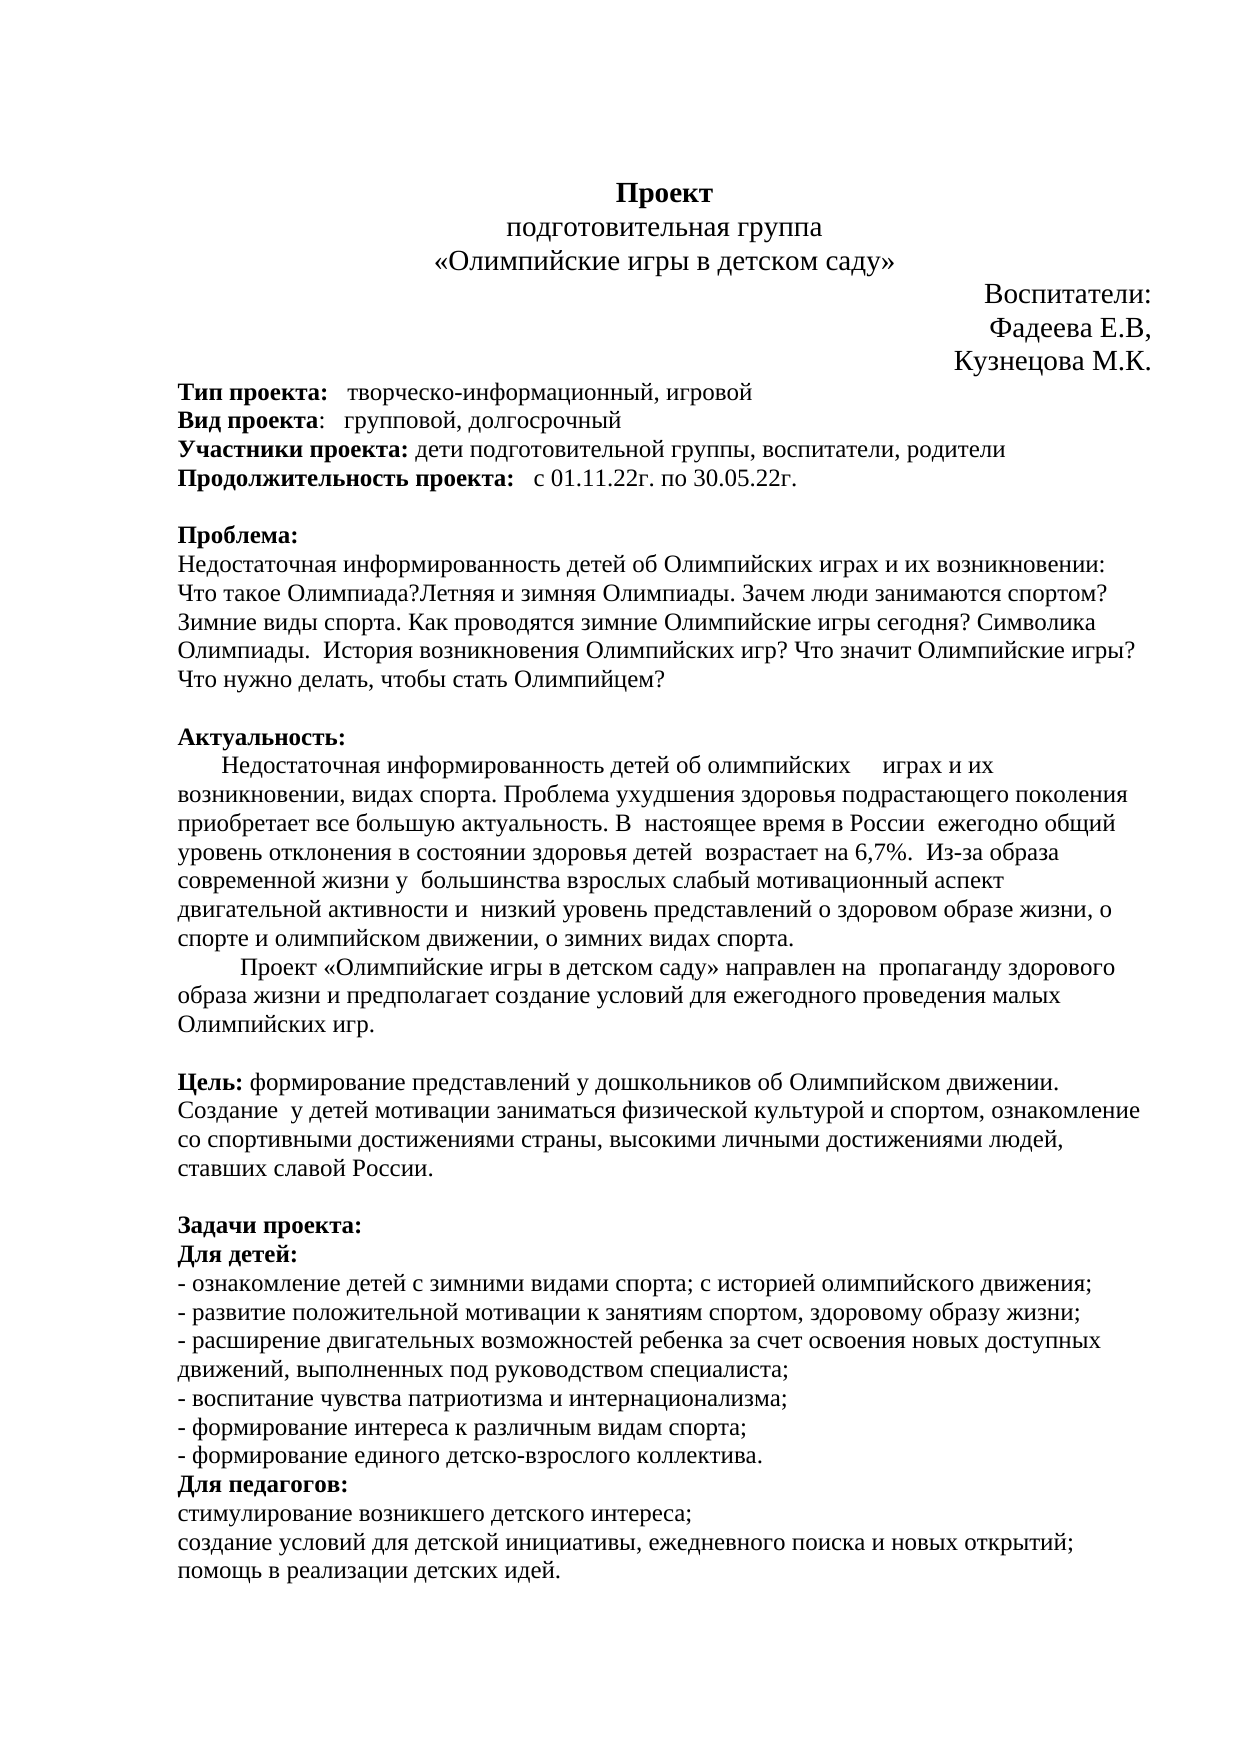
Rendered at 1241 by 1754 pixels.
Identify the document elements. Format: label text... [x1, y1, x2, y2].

text Участники проекта: дети подготовительной группы, воспитатели, родители [177, 434, 1152, 463]
text Цель: формирование представлений у дошкольников об Олимпийском движении. Создание у детей мотивации заниматься физической культурой и спортом, ознакомление со спортивными достижениями страны, высокими личными достижениями людей, ставших славой России. [177, 1067, 1152, 1182]
text Проект «Олимпийские игры в детском саду» направлен на пропаганду здорового образа жизни и предполагает создание условий для ежегодного проведения малых Олимпийских игр. [177, 952, 1152, 1038]
text помощь в реализации детских идей. [177, 1556, 1152, 1584]
text Задачи проекта: [177, 1211, 1152, 1239]
text «Олимпийские игры в детском саду» [177, 243, 1152, 276]
text - расширение двигательных возможностей ребенка за счет освоения новых доступных движений, выполненных под руководством специалиста; [177, 1326, 1152, 1383]
text - формирование единого детско-взрослого коллектива. [177, 1441, 1152, 1469]
text Кузнецова М.К. [177, 343, 1152, 377]
text Воспитатели: [177, 276, 1152, 310]
text Для детей: [177, 1239, 1152, 1268]
text подготовительная группа [177, 209, 1152, 243]
text Проект [177, 176, 1152, 209]
text Продолжительность проекта: с 01.11.22г. по 30.05.22г. [177, 463, 1152, 492]
text Для педагогов: [177, 1469, 1152, 1498]
text Проблема: [177, 521, 1152, 549]
text - формирование интереса к различным видам спорта; [177, 1412, 1152, 1441]
text создание условий для детской инициативы, ежедневного поиска и новых открытий; [177, 1527, 1152, 1556]
text стимулирование возникшего детского интереса; [177, 1498, 1152, 1527]
text Фадеева Е.В, [177, 310, 1152, 343]
text - развитие положительной мотивации к занятиям спортом, здоровому образу жизни; [177, 1297, 1152, 1326]
text Тип проекта: творческо-информационный, игровой [177, 377, 1152, 406]
text Недостаточная информированность детей об Олимпийских играх и их возникновении: [177, 549, 1152, 578]
text Что такое Олимпиада?Летняя и зимняя Олимпиады. Зачем люди занимаются спортом? Зимние виды спорта. Как проводятся зимние Олимпийские игры сегодня? Символика Олимпиады. История возникновения Олимпийских игр? Что значит Олимпийские игры? Что нужно делать, чтобы стать Олимпийцем? [177, 578, 1152, 693]
text Актуальность: [177, 722, 1152, 751]
text - ознакомление детей с зимними видами спорта; с историей олимпийского движения; [177, 1268, 1152, 1297]
text - воспитание чувства патриотизма и интернационализма; [177, 1383, 1152, 1412]
text Недостаточная информированность детей об олимпийских играх и их возникновении, видах спорта. Проблема ухудшения здоровья подрастающего поколения приобретает все большую актуальность. В настоящее время в России ежегодно общий уровень отклонения в состоянии здоровья детей возрастает на 6,7%. Из-за образа современной жизни у большинства взрослых слабый мотивационный аспект двигательной активности и низкий уровень представлений о здоровом образе жизни, о спорте и олимпийском движении, о зимних видах спорта. [177, 751, 1152, 952]
text Вид проекта: групповой, долгосрочный [177, 406, 1152, 434]
